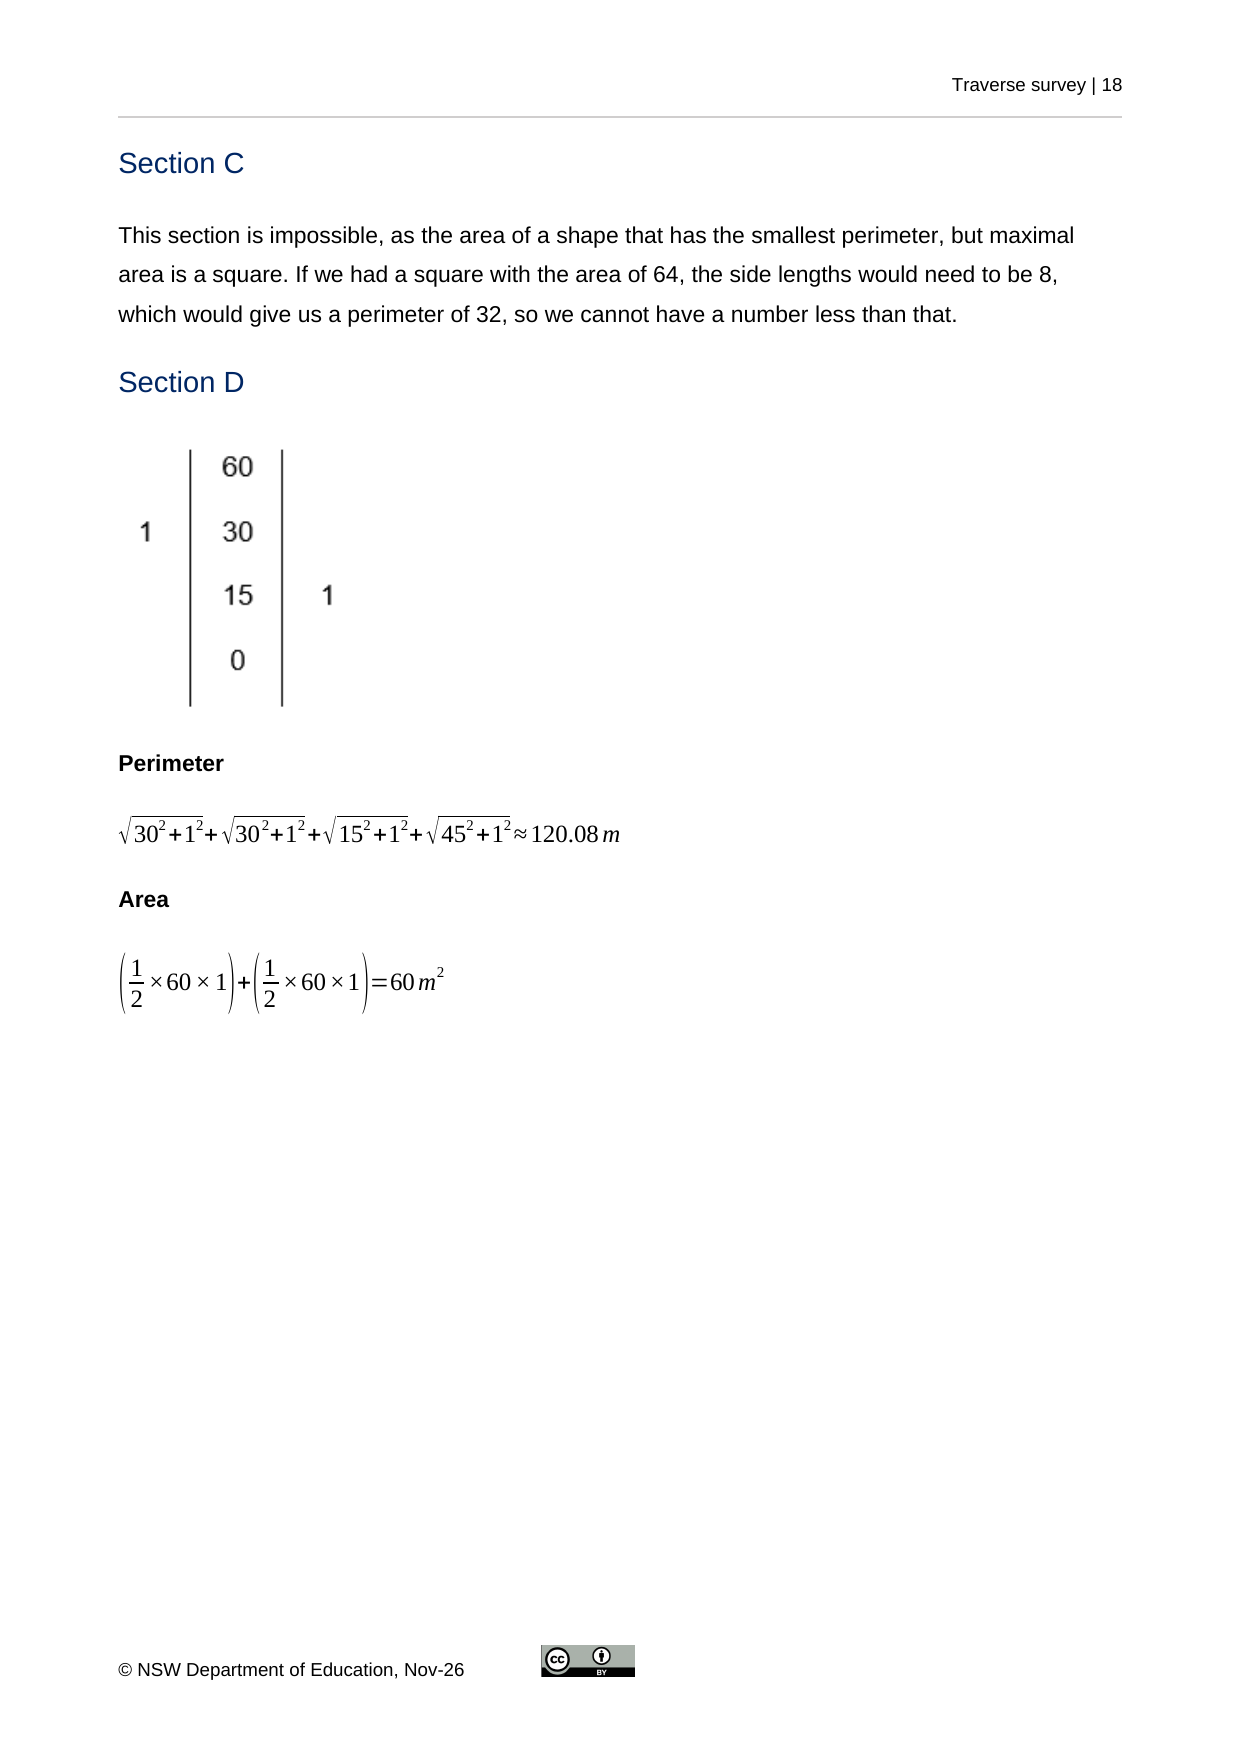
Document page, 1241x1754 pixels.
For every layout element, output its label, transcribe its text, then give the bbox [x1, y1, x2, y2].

picture [541, 1645, 635, 1677]
subtitle Section D [118, 365, 1122, 399]
picture [118, 440, 355, 712]
text Perimeter [118, 750, 1122, 777]
text This section is impossible, as the area of a shape that has the smallest perimeter, but maximal area is a square. If we had a square with the area of 64, the side lengths would need to be 8, which would give us a perimeter of 32, so we cannot have a number less than that. [118, 222, 1122, 327]
text Area [118, 886, 1122, 913]
subtitle Section C [118, 147, 1122, 180]
